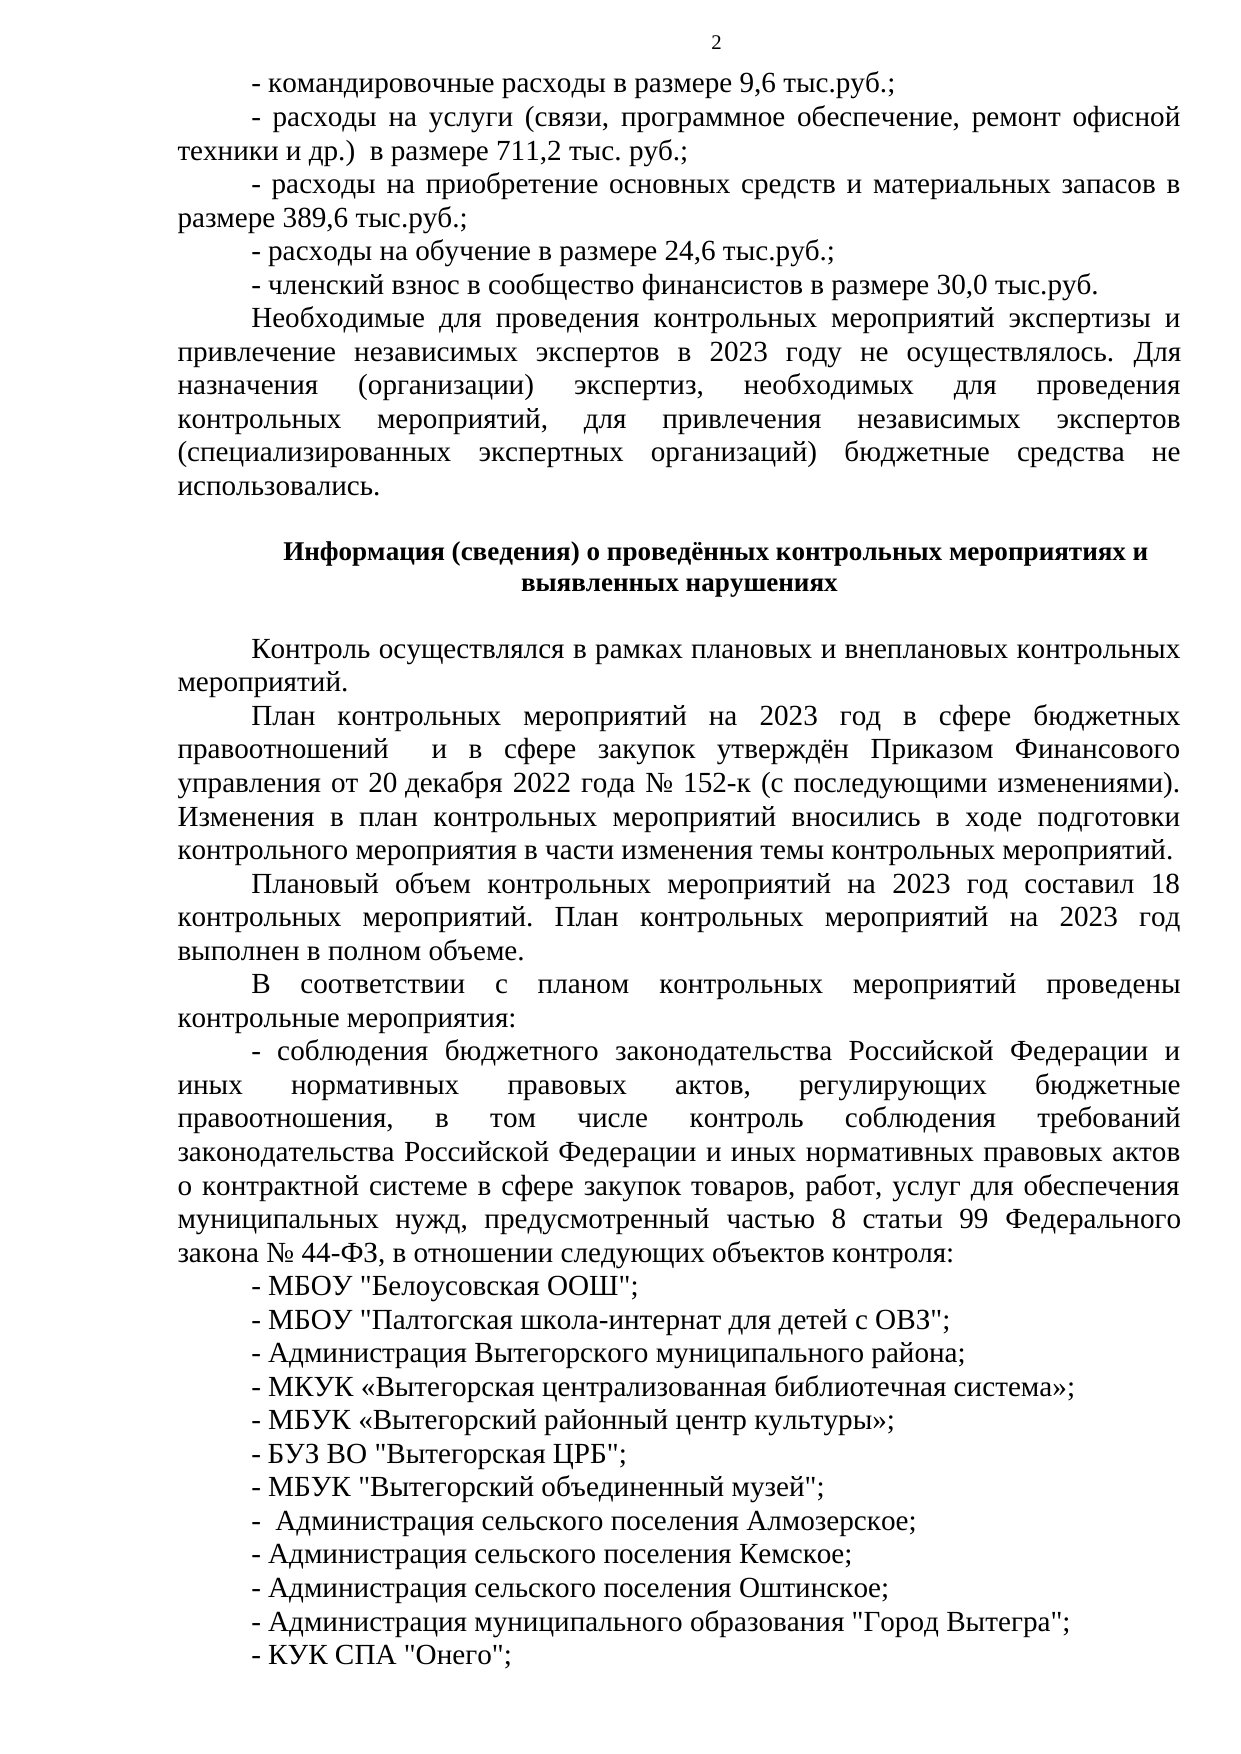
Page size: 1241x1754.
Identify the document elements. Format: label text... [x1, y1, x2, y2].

text - членский взнос в сообщество финансистов в размере 30,0 тыс.руб. [177, 267, 1181, 300]
text - расходы на приобретение основных средств и материальных запасов в размере 389,6 тыс.руб.; [177, 166, 1181, 233]
text Контроль осуществлялся в рамках плановых и внеплановых контрольных мероприятий. [177, 631, 1181, 698]
text - МКУК «Вытегорская централизованная библиотечная система»; [177, 1369, 1181, 1402]
text Информация (сведения) о проведённых контрольных мероприятиях и выявленных нарушениях [177, 535, 1181, 597]
text - МБОУ "Белоусовская ООШ"; [177, 1268, 1181, 1302]
text - Администрация сельского поселения Оштинское; [177, 1570, 1181, 1604]
text - соблюдения бюджетного законодательства Российской Федерации и иных нормативных правовых актов, регулирующих бюджетные правоотношения, в том числе контроль соблюдения требований законодательства Российской Федерации и иных нормативных правовых актов о контрактной системе в сфере закупок товаров, работ, услуг для обеспечения муниципальных нужд, предусмотренный частью 8 статьи 99 Федерального закона № 44-ФЗ, в отношении следующих объектов контроля: [177, 1033, 1181, 1268]
text - Администрация муниципального образования "Город Вытегра"; [177, 1604, 1181, 1637]
text В соответствии с планом контрольных мероприятий проведены контрольные мероприятия: [177, 966, 1181, 1033]
text - Администрация сельского поселения Алмозерское; [177, 1503, 1181, 1537]
text Необходимые для проведения контрольных мероприятий экспертизы и привлечение независимых экспертов в 2023 году не осуществлялось. Для назначения (организации) экспертиз, необходимых для проведения контрольных мероприятий, для привлечения независимых экспертов (специализированных экспертных организаций) бюджетные средства не использовались. [177, 300, 1181, 502]
text - расходы на услуги (связи, программное обеспечение, ремонт офисной техники и др.) в размере 711,2 тыс. руб.; [177, 99, 1181, 166]
text - МБУК «Вытегорский районный центр культуры»; [177, 1402, 1181, 1436]
text - расходы на обучение в размере 24,6 тыс.руб.; [177, 233, 1181, 267]
text - МБУК "Вытегорский объединенный музей"; [177, 1469, 1181, 1503]
text - Администрация сельского поселения Кемское; [177, 1537, 1181, 1570]
text - МБОУ "Палтогская школа-интернат для детей с ОВЗ"; [177, 1302, 1181, 1335]
text План контрольных мероприятий на 2023 год в сфере бюджетных правоотношений и в сфере закупок утверждён Приказом Финансового управления от 20 декабря 2022 года № 152-к (с последующими изменениями). Изменения в план контрольных мероприятий вносились в ходе подготовки контрольного мероприятия в части изменения темы контрольных мероприятий. [177, 698, 1181, 866]
text Плановый объем контрольных мероприятий на 2023 год составил 18 контрольных мероприятий. План контрольных мероприятий на 2023 год выполнен в полном объеме. [177, 866, 1181, 966]
text - БУЗ ВО "Вытегорская ЦРБ"; [177, 1436, 1181, 1469]
text - командировочные расходы в размере 9,6 тыс.руб.; [177, 66, 1181, 99]
text - КУК СПА "Онего"; [177, 1637, 1181, 1671]
text - Администрация Вытегорского муниципального района; [177, 1335, 1181, 1369]
